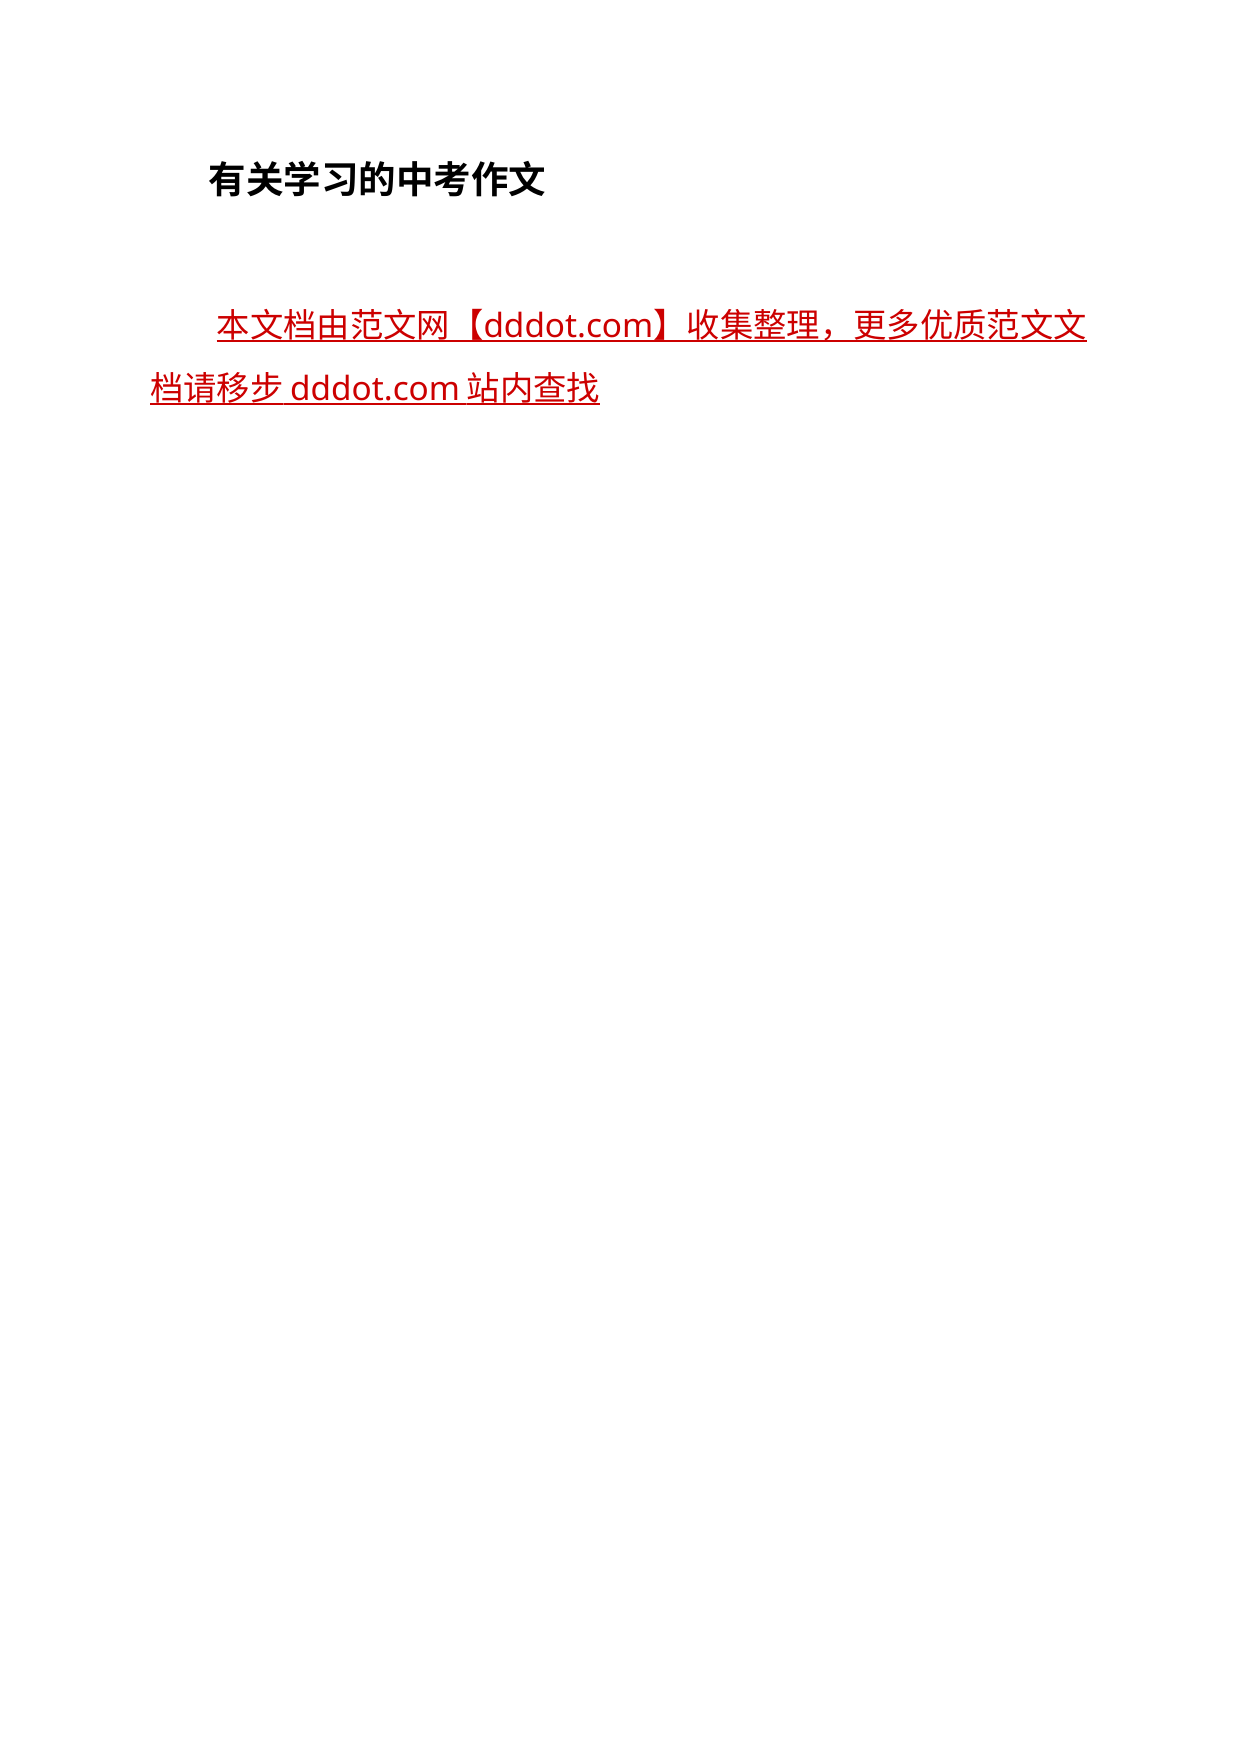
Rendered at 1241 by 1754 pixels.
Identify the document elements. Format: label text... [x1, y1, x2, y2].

text 有关学习的中考作文 [150, 150, 1090, 204]
text 本文档由范文网【dddot.com】收集整理，更多优质范文文档请移步dddot.com站内查找 [150, 299, 1090, 410]
